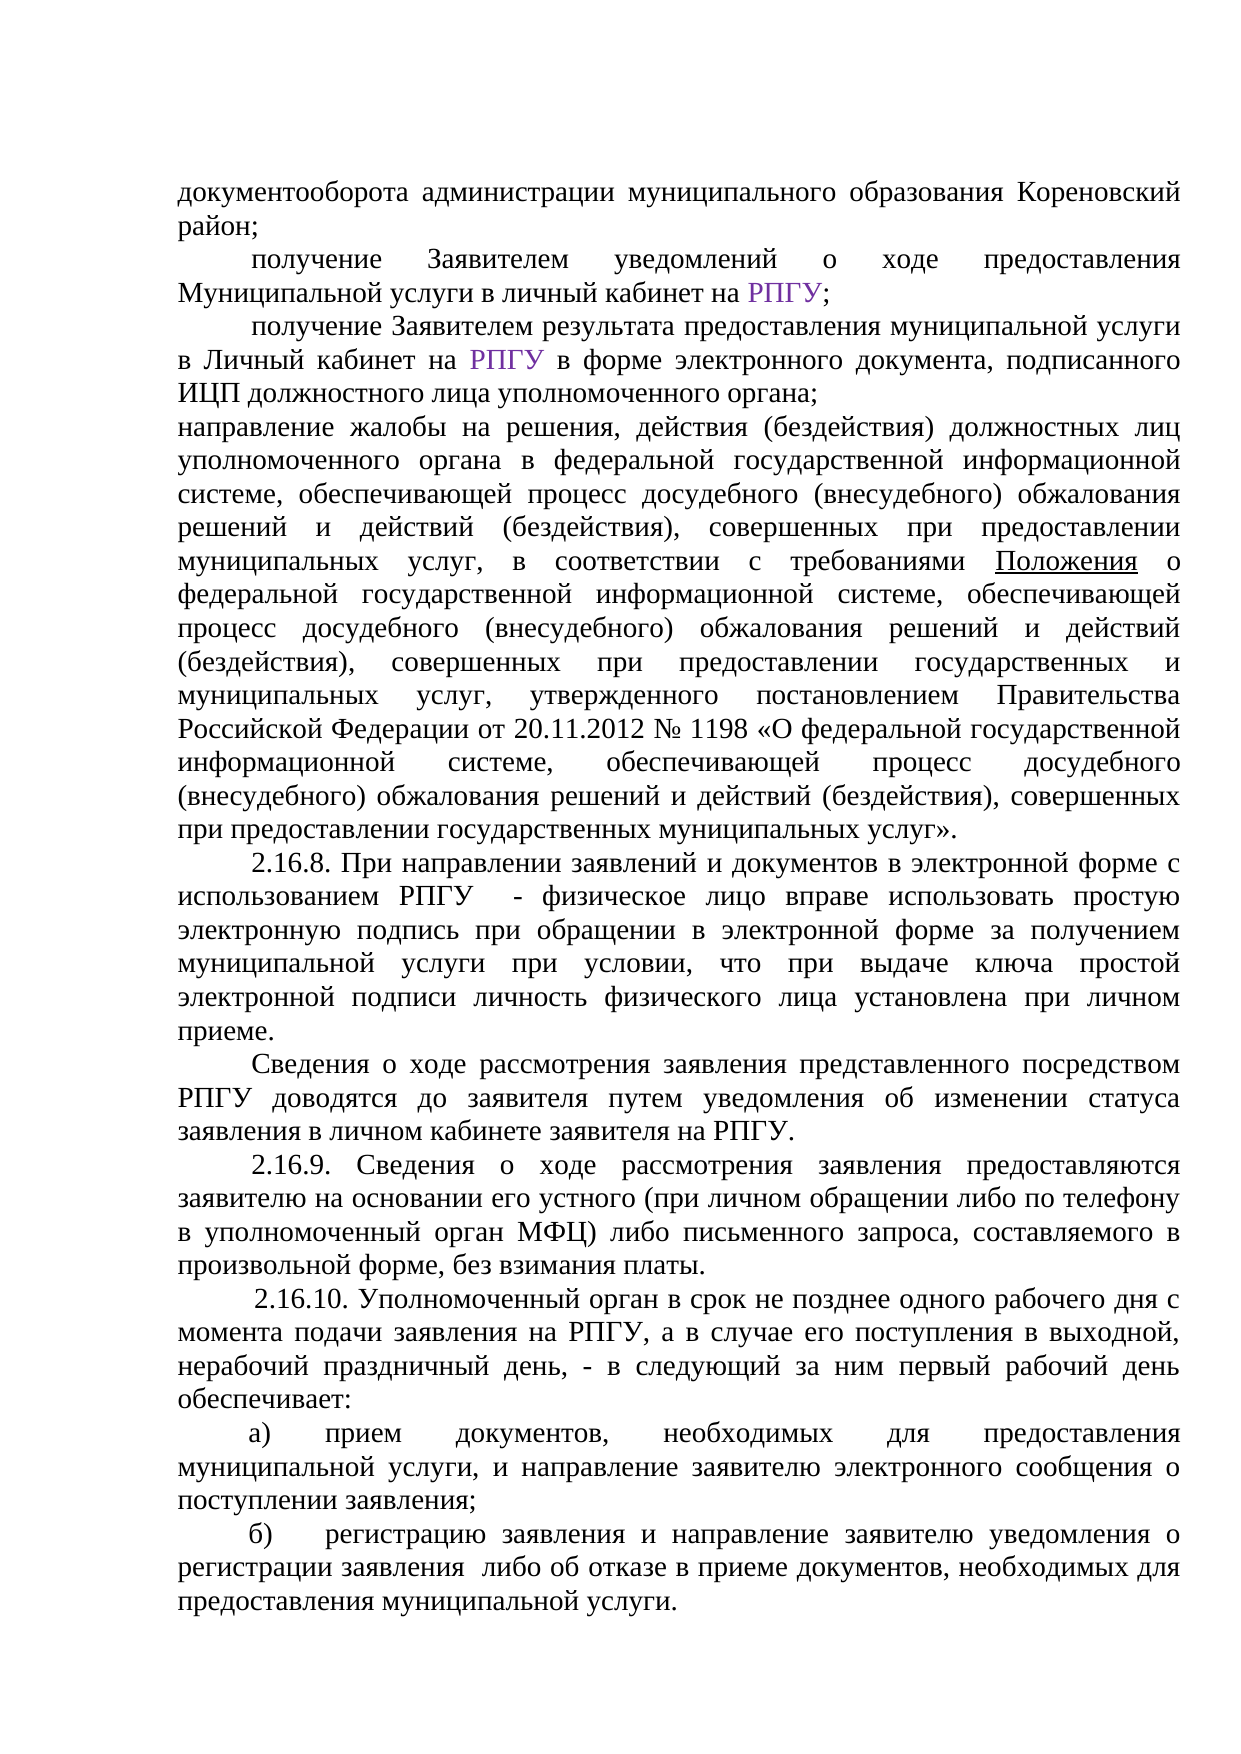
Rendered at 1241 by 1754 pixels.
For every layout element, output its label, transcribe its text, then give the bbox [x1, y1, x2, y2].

text б) регистрацию заявления и направление заявителю уведомления о регистрации заявления либо об отказе в приеме документов, необходимых для предоставления муниципальной услуги. [177, 1516, 1181, 1616]
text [177, 174, 1181, 241]
text 2.16.10. Уполномоченный орган в срок не позднее одного рабочего дня с момента подачи заявления на РПГУ, а в случае его поступления в выходной, нерабочий праздничный день, - в следующий за ним первый рабочий день обеспечивает: [177, 1281, 1181, 1415]
text получение Заявителем результата предоставления муниципальной услуги в Личный кабинет на РПГУ в форме электронного документа, подписанного ИЦП должностного лица уполномоченного органа; [177, 308, 1181, 409]
text 2.16.9. Сведения о ходе рассмотрения заявления предоставляются заявителю на основании его устного (при личном обращении либо по телефону в уполномоченный орган МФЦ) либо письменного запроса, составляемого в произвольной форме, без взимания платы. [177, 1147, 1181, 1281]
text Сведения о ходе рассмотрения заявления представленного посредством РПГУ доводятся до заявителя путем уведомления об изменении статуса заявления в личном кабинете заявителя на РПГУ. [177, 1046, 1181, 1147]
text 2.16.8. При направлении заявлений и документов в электронной форме с использованием РПГУ - физическое лицо вправе использовать простую электронную подпись при обращении в электронной форме за получением муниципальной услуги при условии, что при выдаче ключа простой электронной подписи личность физического лица установлена при личном приеме. [177, 845, 1181, 1046]
text получение Заявителем уведомлений о ходе предоставления Муниципальной услуги в личный кабинет на РПГУ; [177, 241, 1181, 308]
text а) прием документов, необходимых для предоставления муниципальной услуги, и направление заявителю электронного сообщения о поступлении заявления; [177, 1415, 1181, 1516]
text направление жалобы на решения, действия (бездействия) должностных лиц уполномоченного органа в федеральной государственной информационной системе, обеспечивающей процесс досудебного (внесудебного) обжалования решений и действий (бездействия), совершенных при предоставлении муниципальных услуг, в соответствии с требованиями Положения о федеральной государственной информационной системе, обеспечивающей процесс досудебного (внесудебного) обжалования решений и действий (бездействия), совершенных при предоставлении государственных и муниципальных услуг, утвержденного постановлением Правительства Российской Федерации от 20.11.2012 № 1198 «О федеральной государственной информационной системе, обеспечивающей процесс досудебного (внесудебного) обжалования решений и действий (бездействия), совершенных при предоставлении государственных муниципальных услуг». [177, 409, 1181, 845]
